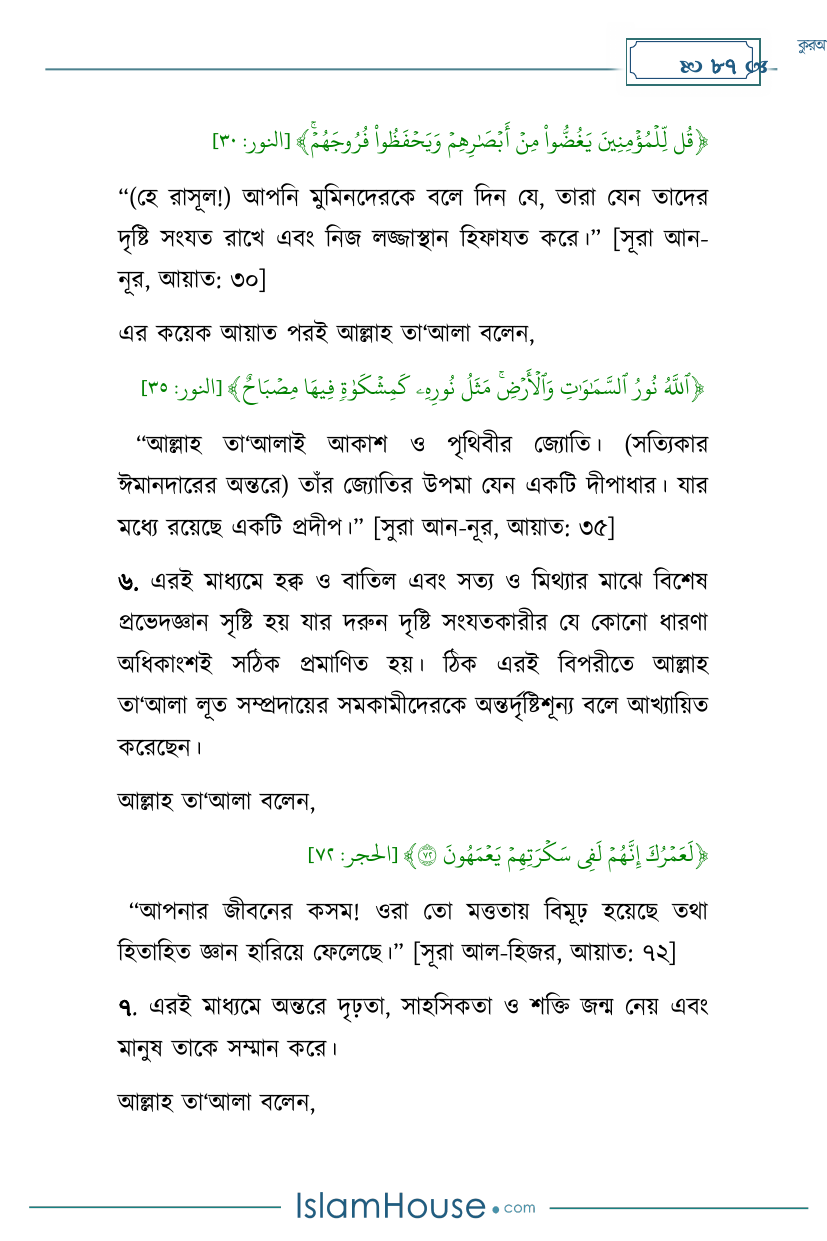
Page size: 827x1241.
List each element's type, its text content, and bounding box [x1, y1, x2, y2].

text “(হে রাসূল!) আপনি মুমিনদেরকে বলে দিন যে, তারা যেন তাদের দৃষ্টি সংযত রাখে এবং নিজ লজ্জাস্থান হিফাযত করে।” [সূরা আন-নূর, আয়াত: ৩০] [118, 174, 709, 299]
text “আল্লাহ তা‘আলাই আকাশ ও পৃথিবীর জ্যোতি। (সত্যিকার ঈমানদারের অন্তরে) তাঁর জ্যোতির উপমা যেন একটি দীপাধার। যার মধ্যে রয়েছে একটি প্রদীপ।” [সুরা আন-নূর, আয়াত: ৩৫] [118, 422, 709, 546]
text ৭. এরই মাধ্যমে অন্তরে দৃঢ়তা, সাহসিকতা ও শক্তি জন্ম নেয় এবং মানুষ তাকে সম্মান করে। [118, 984, 709, 1067]
text ﴿قُل لِّلۡمُؤۡمِنِينَ يَغُضُّواْ مِنۡ أَبۡصَٰرِهِمۡ وَيَحۡفَظُواْ فُرُوجَهُمۡۚ﴾ [النور: ٣٠] [118, 118, 709, 162]
text ﴿ٱللَّهُ نُورُ ٱلسَّمَٰوَٰتِ وَٱلۡأَرۡضِۚ مَثَلُ نُورِهِۦ كَمِشۡكَوٰةٖ فِيهَا مِصۡبَاحٌ﴾ [النور: ٣٥] [118, 365, 709, 409]
text ﴿لَعَمۡرُكَ إِنَّهُمۡ لَفِي سَكۡرَتِهِمۡ يَعۡمَهُونَ ٧٢﴾ [الحجر: ٧٢] [118, 832, 709, 876]
picture [22, 1186, 281, 1224]
text আল্লাহ তা‘আলা বলেন, [118, 1080, 709, 1121]
text “আপনার জীবনের কসম! ওরা তো মত্ততায় বিমূঢ় হয়েছে তথা হিতাহিত জ্ঞান হারিয়ে ফেলেছে।” [সূরা আল-হিজর, আয়াত: ৭২] [118, 889, 709, 972]
text ৬. এরই মাধ্যমে হক্ব ও বাতিল এবং সত্য ও মিথ্যার মাঝে বিশেষ প্রভেদজ্ঞান সৃষ্টি হয় যার দরুন দৃষ্টি সংযতকারীর যে কোনো ধারণা অধিকাংশই সঠিক প্রমাণিত হয়। ঠিক এরই বিপরীতে আল্লাহ তা‘আলা লূত সম্প্রদায়ের সমকামীদেরকে অন্তর্দৃষ্টিশূন্য বলে আখ্যায়িত করেছেন। [118, 559, 709, 766]
picture [289, 1187, 809, 1225]
text এর কয়েক আয়াত পরই আল্লাহ তা‘আলা বলেন, [118, 311, 709, 353]
text আল্লাহ তা‘আলা বলেন, [118, 778, 709, 820]
